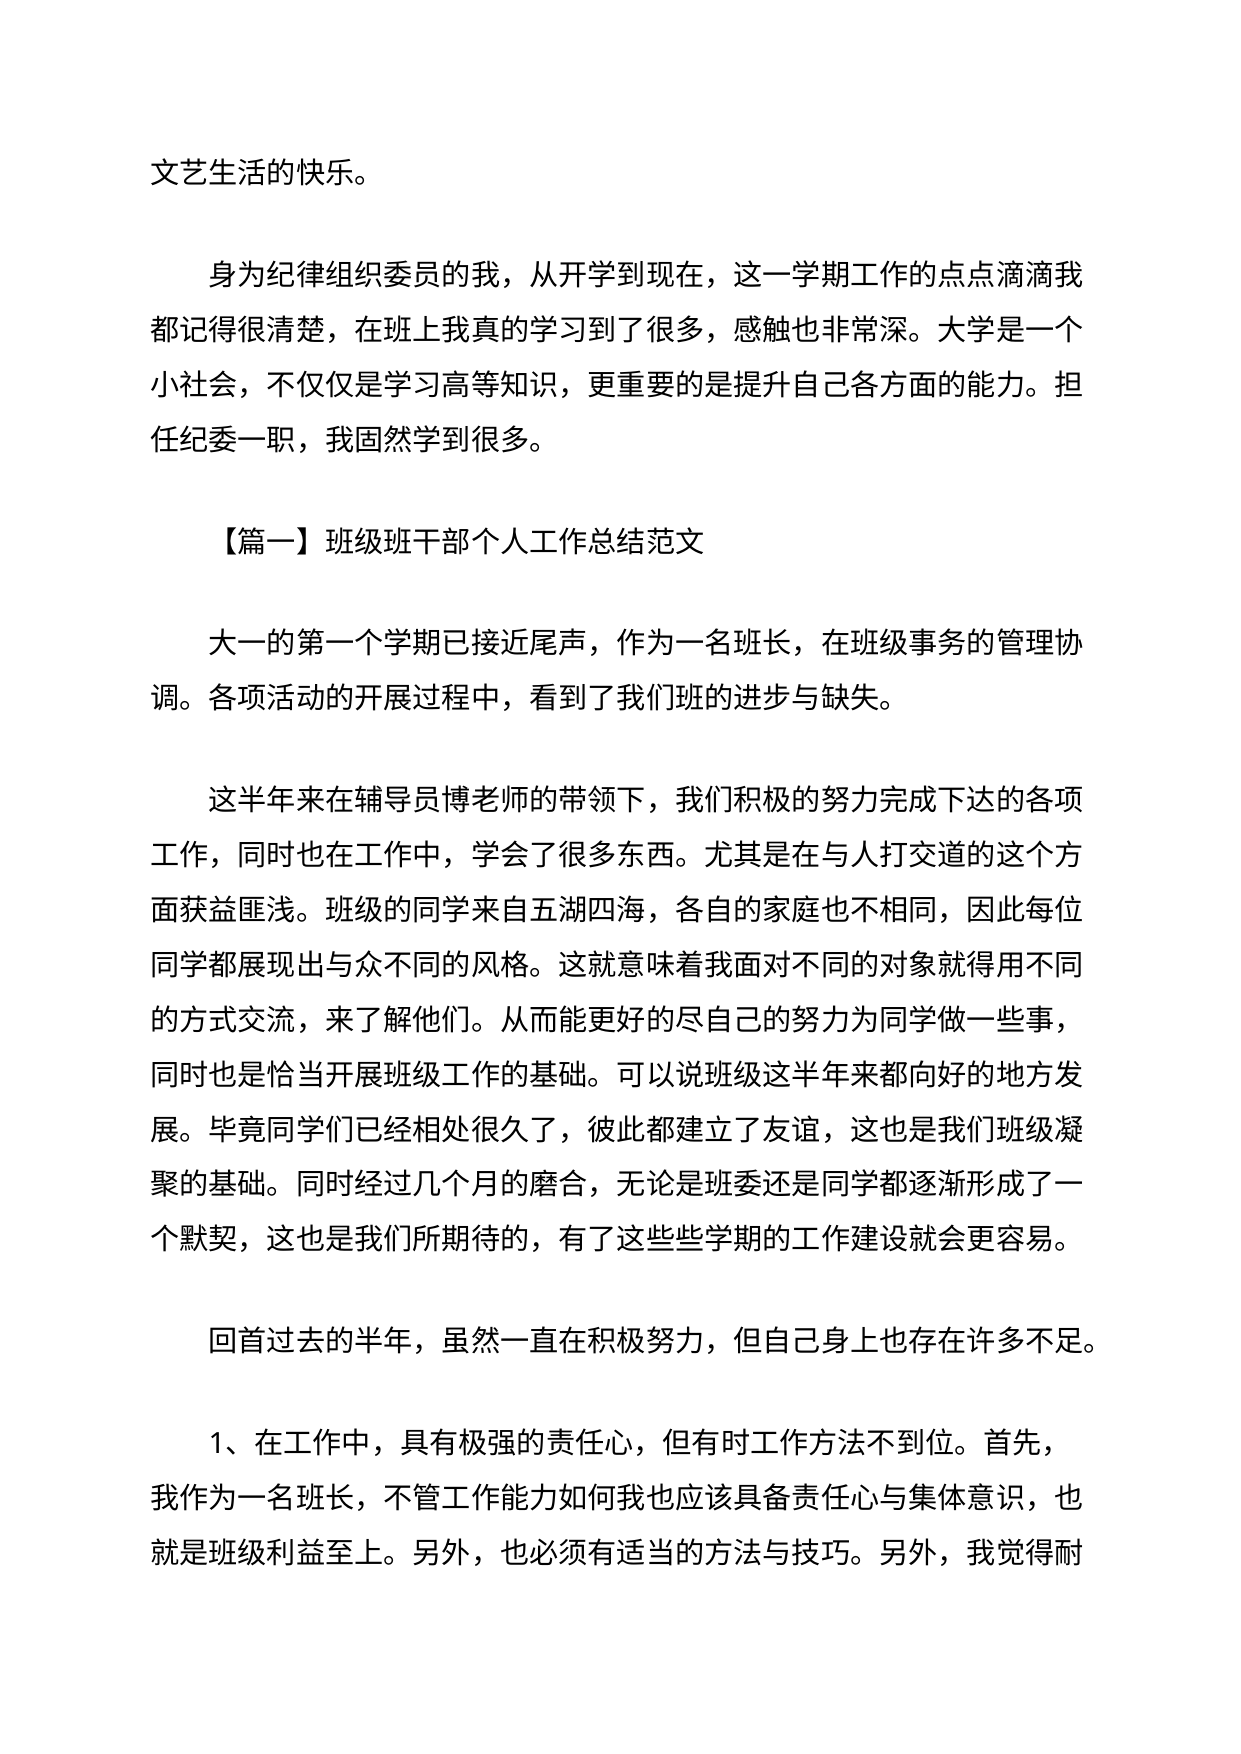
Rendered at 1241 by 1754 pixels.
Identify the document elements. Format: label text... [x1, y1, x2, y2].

text 这半年来在辅导员博老师的带领下，我们积极的努力完成下达的各项工作，同时也在工作中，学会了很多东西。尤其是在与人打交道的这个方面获益匪浅。班级的同学来自五湖四海，各自的家庭也不相同，因此每位同学都展现出与众不同的风格。这就意味着我面对不同的对象就得用不同的方式交流，来了解他们。从而能更好的尽自己的努力为同学做一些事，同时也是恰当开展班级工作的基础。可以说班级这半年来都向好的地方发展。毕竟同学们已经相处很久了，彼此都建立了友谊，这也是我们班级凝聚的基础。同时经过几个月的磨合，无论是班委还是同学都逐渐形成了一个默契，这也是我们所期待的，有了这些些学期的工作建设就会更容易。 [150, 777, 1090, 1258]
text 回首过去的半年，虽然一直在积极努力，但自己身上也存在许多不足。 [150, 1318, 1090, 1360]
text 大一的第一个学期已接近尾声，作为一名班长，在班级事务的管理协调。各项活动的开展过程中，看到了我们班的进步与缺失。 [150, 620, 1090, 717]
text 【篇一】班级班干部个人工作总结范文 [150, 518, 1090, 561]
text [150, 1419, 1090, 1572]
text 身为纪律组织委员的我，从开学到现在，这一学期工作的点点滴滴我都记得很清楚，在班上我真的学习到了很多，感触也非常深。大学是一个小社会，不仅仅是学习高等知识，更重要的是提升自己各方面的能力。担任纪委一职，我固然学到很多。 [150, 252, 1090, 459]
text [150, 150, 1090, 192]
